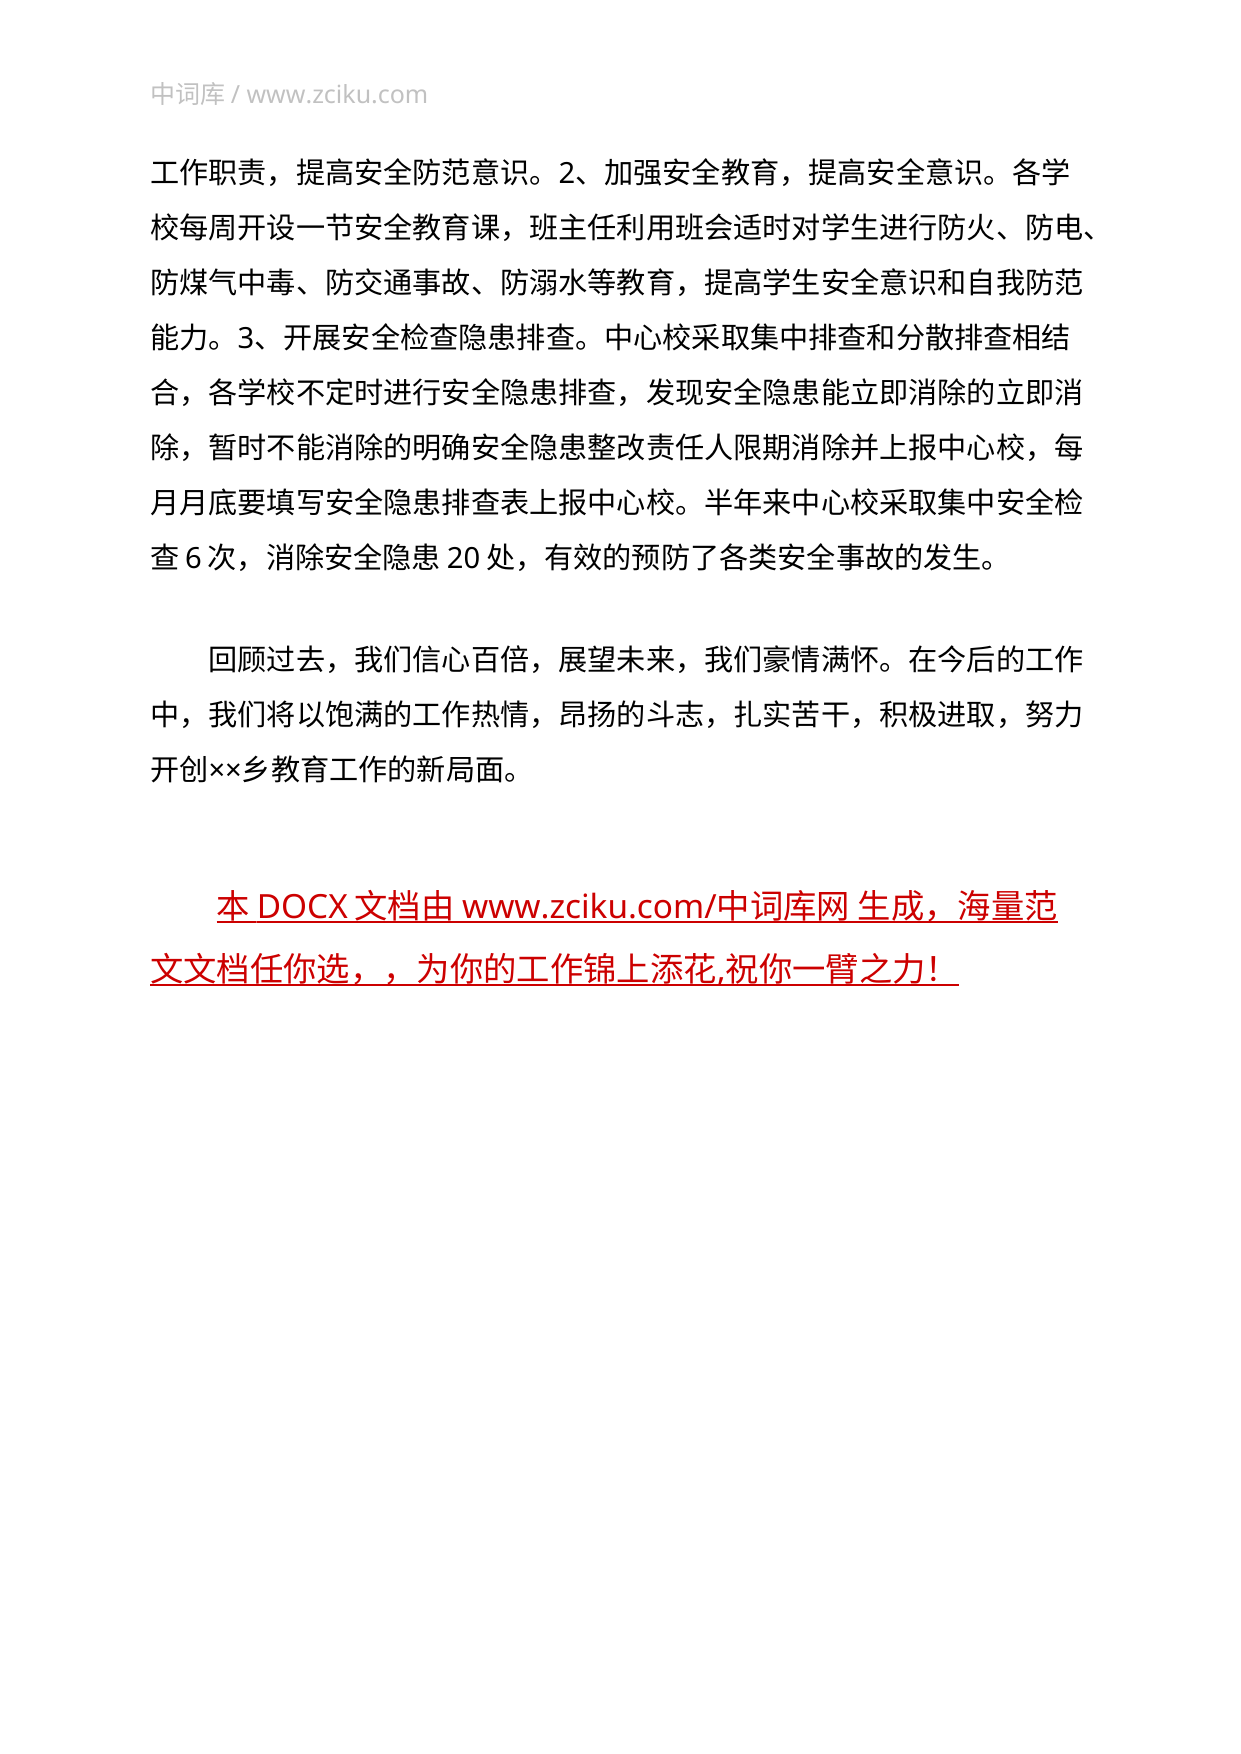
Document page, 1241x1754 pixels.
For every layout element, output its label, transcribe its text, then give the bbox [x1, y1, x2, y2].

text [150, 150, 1090, 577]
text 本DOCX文档由 www.zciku.com/中词库网 生成，海量范文文档任你选，，为你的工作锦上添花,祝你一臂之力！ [150, 879, 1090, 991]
text 回顾过去，我们信心百倍，展望未来，我们豪情满怀。在今后的工作中，我们将以饱满的工作热情，昂扬的斗志，扎实苦干，积极进取，努力开创××乡教育工作的新局面。 [150, 636, 1090, 789]
